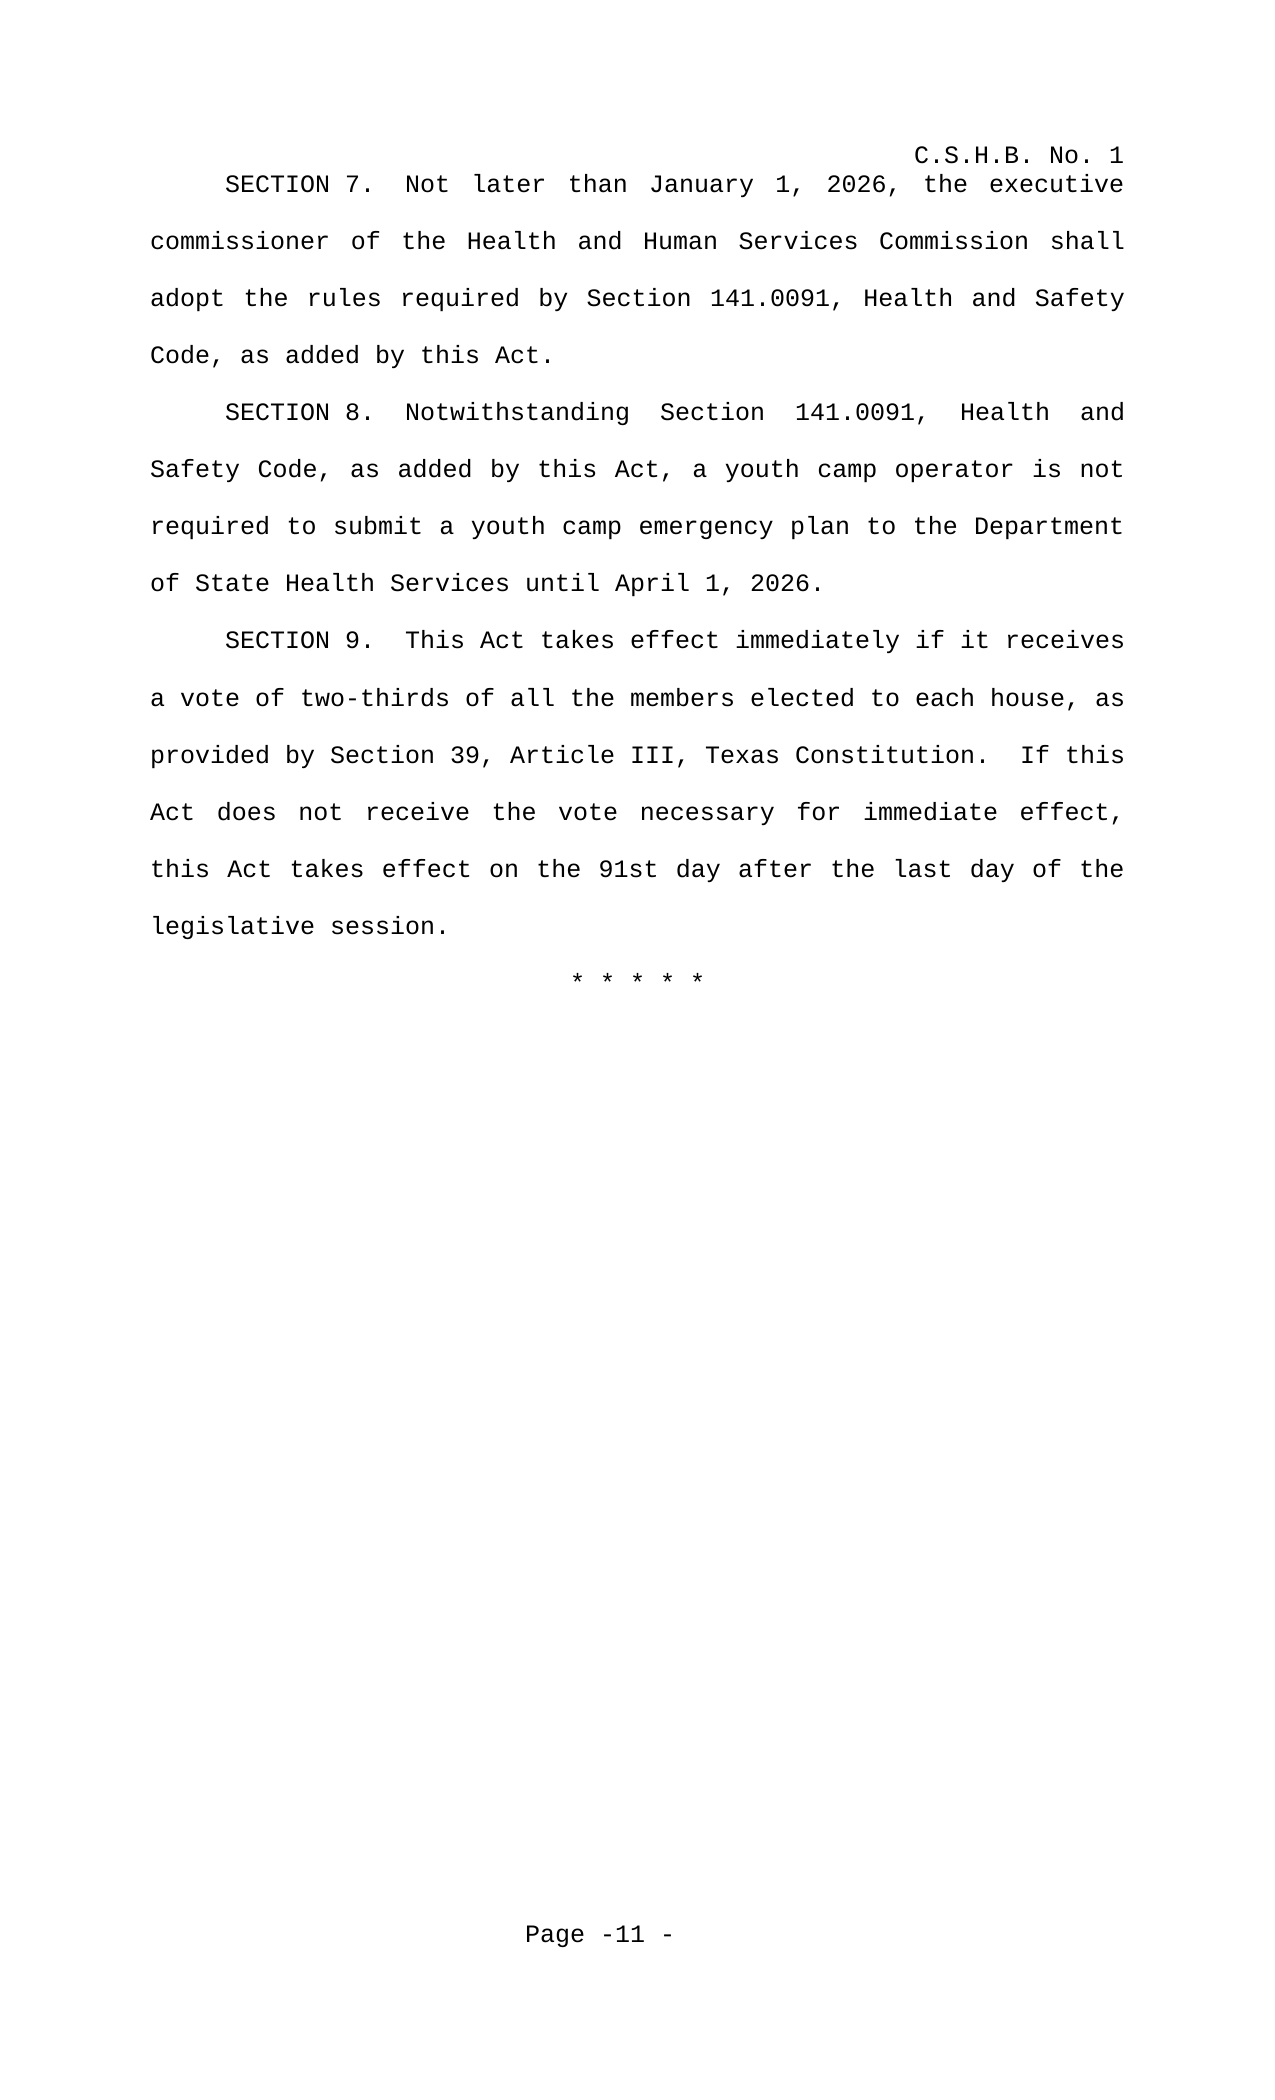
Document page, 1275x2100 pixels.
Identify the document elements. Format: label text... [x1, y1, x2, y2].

text SECTION 9. This Act takes effect immediately if it receives a vote of two-thirds of all the members elected to each house, as provided by Section 39, Article III, Texas Constitution. If this Act does not receive the vote necessary for immediate effect, this Act takes effect on the 91st day after the last day of the legislative session. [150, 628, 1125, 942]
text SECTION 8. Notwithstanding Section 141.0091, Health and Safety Code, as added by this Act, a youth camp operator is not required to submit a youth camp emergency plan to the Department of State Health Services until April 1, 2026. [150, 399, 1125, 599]
text * * * * * [150, 970, 1125, 999]
text SECTION 7. Not later than January 1, 2026, the executive commissioner of the Health and Human Services Commission shall adopt the rules required by Section 141.0091, Health and Safety Code, as added by this Act. [150, 171, 1125, 371]
